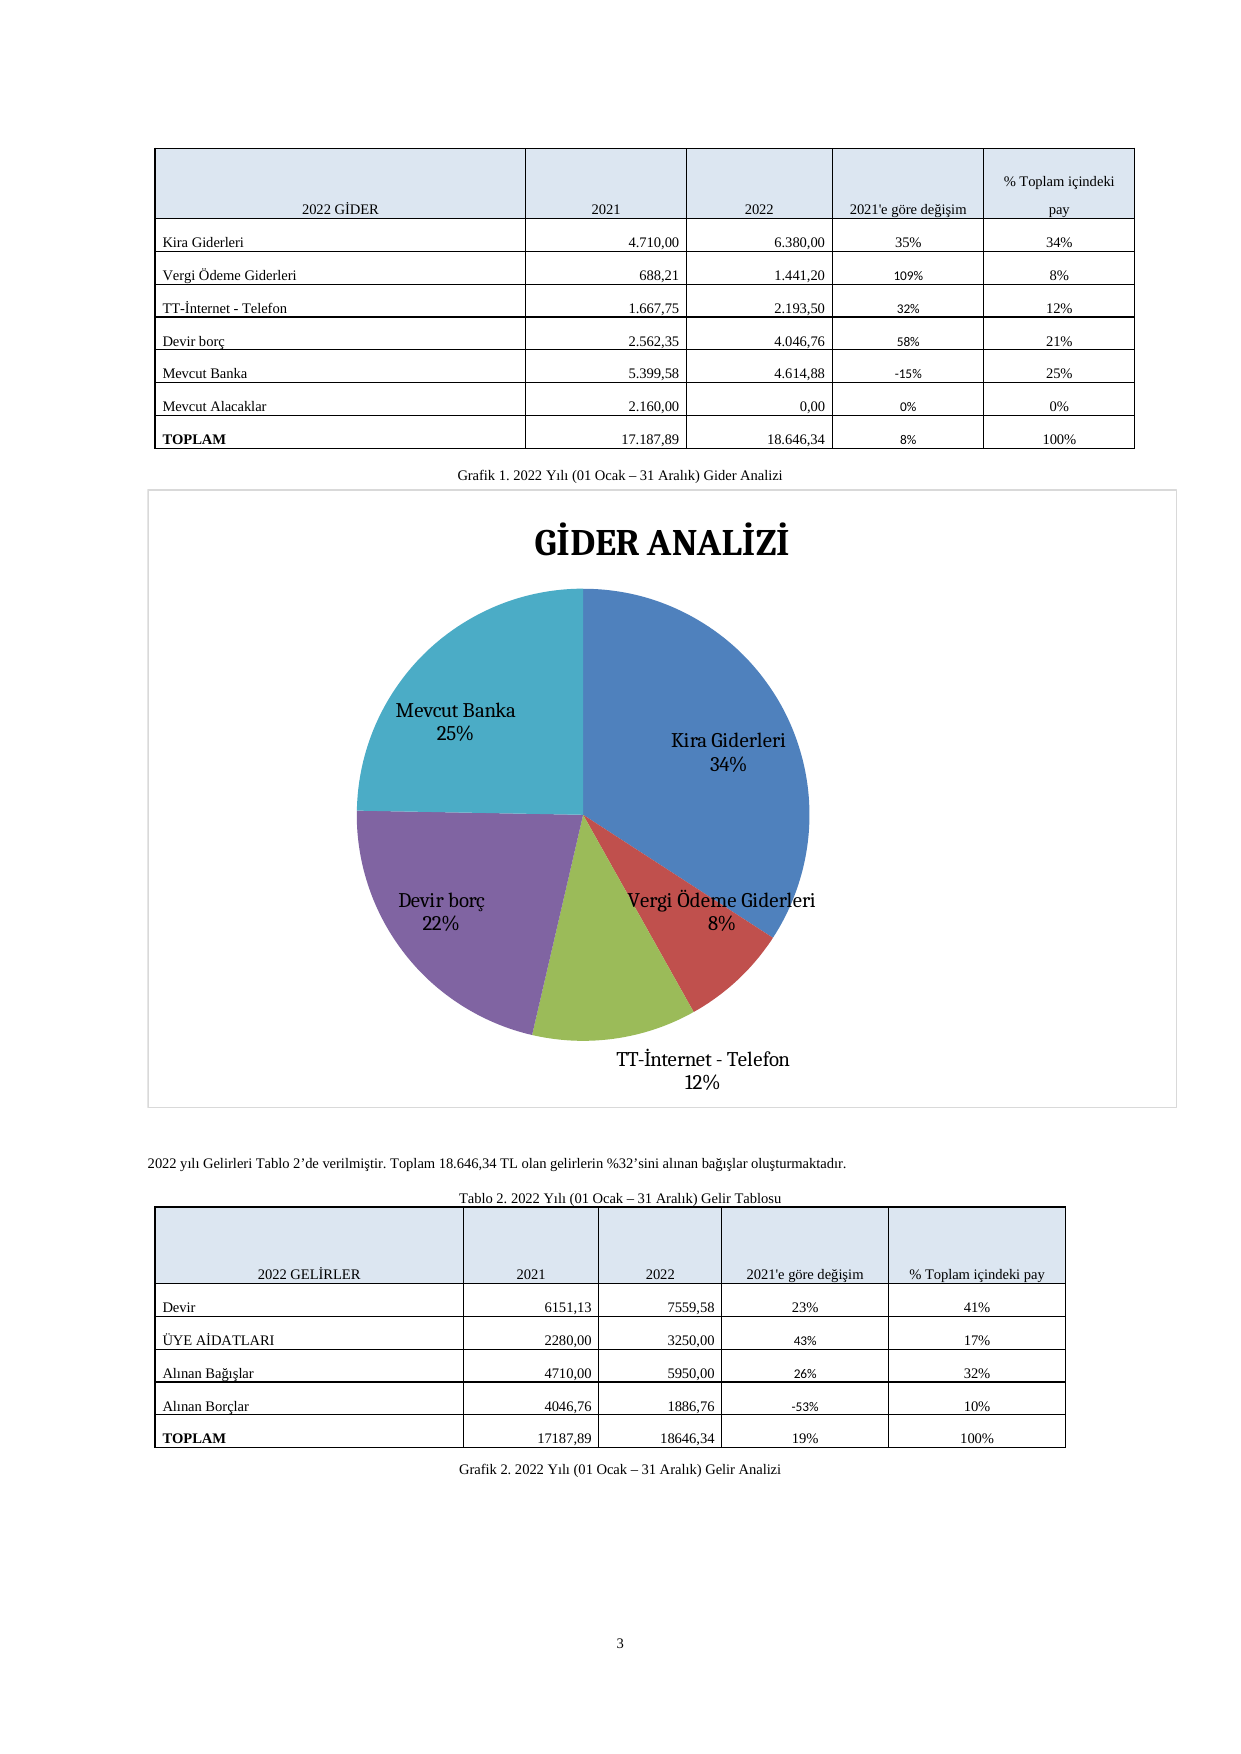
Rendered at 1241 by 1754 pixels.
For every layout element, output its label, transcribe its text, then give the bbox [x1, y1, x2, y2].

table_cell 34% [984, 219, 1134, 251]
table_cell 23% [722, 1284, 888, 1316]
table_cell 17.187,89 [526, 416, 686, 448]
table_header % Toplam içindeki pay [984, 149, 1134, 218]
table_cell ÜYE AİDATLARI [156, 1317, 463, 1348]
table_cell 18646,34 [599, 1415, 721, 1447]
table_header 2021 [526, 149, 686, 218]
table_header 2021'e göre değişim [833, 149, 983, 218]
table_cell Mevcut Alacaklar [156, 383, 525, 415]
table_cell 2280,00 [464, 1317, 598, 1348]
table_cell 35% [833, 219, 983, 251]
table_cell 26% [722, 1350, 888, 1381]
table_cell 2.193,50 [687, 285, 832, 316]
table_cell 17187,89 [464, 1415, 598, 1447]
table_cell 6.380,00 [687, 219, 832, 251]
table_cell 100% [984, 416, 1134, 448]
table_cell 4046,76 [464, 1383, 598, 1414]
table_header 2022 GELİRLER [156, 1208, 463, 1283]
text Grafik 1. 2022 Yılı (01 Ocak – 31 Aralık) Gider Analizi [147, 454, 1093, 483]
table_cell Alınan Borçlar [156, 1383, 463, 1414]
table_cell 0% [984, 383, 1134, 415]
table_header 2022 [687, 149, 832, 218]
table_cell Devir borç [156, 318, 525, 349]
table_cell 1886,76 [599, 1383, 721, 1414]
table_cell 41% [889, 1284, 1065, 1316]
table_cell 32% [889, 1350, 1065, 1381]
table_cell 4710,00 [464, 1350, 598, 1381]
table_cell 7559,58 [599, 1284, 721, 1316]
table_cell 32% [833, 285, 983, 316]
table_cell 1.667,75 [526, 285, 686, 316]
table_cell 0,00 [687, 383, 832, 415]
table_cell TOPLAM [156, 416, 525, 448]
table_cell Kira Giderleri [156, 219, 525, 251]
table_cell 25% [984, 350, 1134, 382]
text Grafik 2. 2022 Yılı (01 Ocak – 31 Aralık) Gelir Analizi [147, 1449, 1093, 1477]
table_cell Mevcut Banka [156, 350, 525, 382]
table_cell 1.441,20 [687, 252, 832, 283]
table_cell 19% [722, 1415, 888, 1447]
table_cell 21% [984, 318, 1134, 349]
text 2022 yılı Gelirleri Tablo 2’de verilmiştir. Toplam 18.646,34 TL olan gelirlerin %32’sini alınan bağışlar oluşturmaktadır. [147, 1143, 1093, 1172]
table_cell 2.160,00 [526, 383, 686, 415]
table_cell 109% [833, 252, 983, 283]
table_cell 12% [984, 285, 1134, 316]
table_cell 43% [722, 1317, 888, 1348]
table_header 2021'e göre değişim [722, 1208, 888, 1283]
table_cell 5950,00 [599, 1350, 721, 1381]
table_cell TOPLAM [156, 1415, 463, 1447]
table_cell 8% [984, 252, 1134, 283]
table_cell Devir [156, 1284, 463, 1316]
table_header % Toplam içindeki pay [889, 1208, 1065, 1283]
table_header 2021 [464, 1208, 598, 1283]
table_header 2022 [599, 1208, 721, 1283]
table_cell 4.614,88 [687, 350, 832, 382]
table_cell 8% [833, 416, 983, 448]
text Tablo 2. 2022 Yılı (01 Ocak – 31 Aralık) Gelir Tablosu [147, 1177, 1093, 1206]
table_cell 2.562,35 [526, 318, 686, 349]
table_cell 3250,00 [599, 1317, 721, 1348]
table_cell 6151,13 [464, 1284, 598, 1316]
table_cell 17% [889, 1317, 1065, 1348]
table_cell 0% [833, 383, 983, 415]
table_header 2022 GİDER [156, 149, 525, 218]
table_cell Vergi Ödeme Giderleri [156, 252, 525, 283]
table_cell -53% [722, 1383, 888, 1414]
table_cell Alınan Bağışlar [156, 1350, 463, 1381]
table_cell 688,21 [526, 252, 686, 283]
table_cell 100% [889, 1415, 1065, 1447]
table_cell 18.646,34 [687, 416, 832, 448]
table_cell 4.710,00 [526, 219, 686, 251]
table_cell 5.399,58 [526, 350, 686, 382]
table_cell TT-İnternet - Telefon [156, 285, 525, 316]
table_cell -15% [833, 350, 983, 382]
table_cell 10% [889, 1383, 1065, 1414]
table_cell 58% [833, 318, 983, 349]
table_cell 4.046,76 [687, 318, 832, 349]
